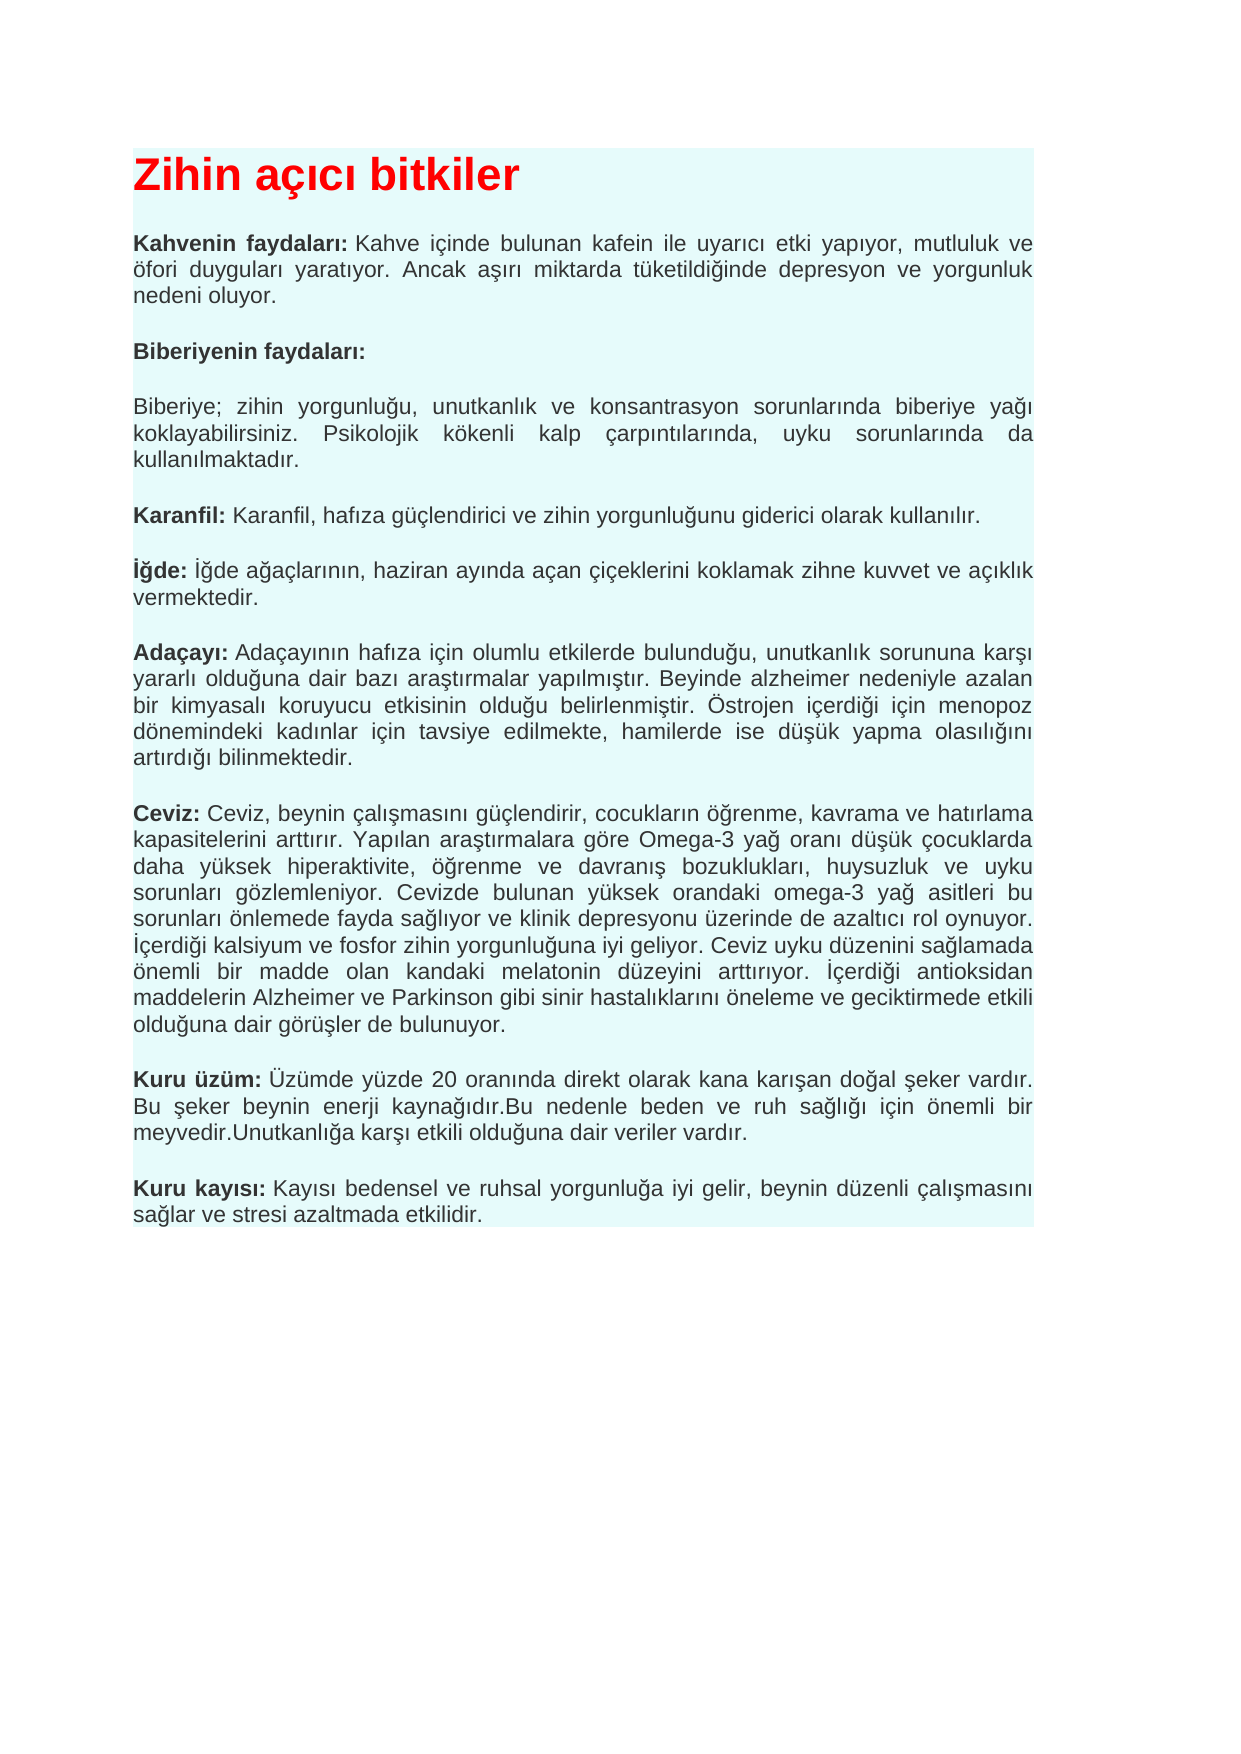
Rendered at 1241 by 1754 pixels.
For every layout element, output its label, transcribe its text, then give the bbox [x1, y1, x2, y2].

text İğde: İğde ağaçlarının, haziran ayında açan çiçeklerini koklamak zihne kuvvet ve açıklık vermektedir. [133, 557, 1034, 610]
text Biberiyenin faydaları: [133, 338, 1034, 364]
text Karanfil: Karanfil, hafıza güçlendirici ve zihin yorgunluğunu giderici olarak kullanılır. [133, 502, 1034, 528]
text Biberiye; zihin yorgunluğu, unutkanlık ve konsantrasyon sorunlarında biberiye yağı koklayabilirsiniz. Psikolojik kökenli kalp çarpıntılarında, uyku sorunlarında da kullanılmaktadır. [133, 393, 1034, 472]
text Ceviz: Ceviz, beynin çalışmasını güçlendirir, cocukların öğrenme, kavrama ve hatırlama kapasitelerini arttırır. Yapılan araştırmalara göre Omega-3 yağ oranı düşük çocuklarda daha yüksek hiperaktivite, öğrenme ve davranış bozuklukları, huysuzluk ve uyku sorunları gözlemleniyor. Cevizde bulunan yüksek orandaki omega-3 yağ asitleri bu sorunları önlemede fayda sağlıyor ve klinik depresyonu üzerinde de azaltıcı rol oynuyor. İçerdiği kalsiyum ve fosfor zihin yorgunluğuna iyi geliyor. Ceviz uyku düzenini sağlamada önemli bir madde olan kandaki melatonin düzeyini arttırıyor. İçerdiği antioksidan maddelerin Alzheimer ve Parkinson gibi sinir hastalıklarını öneleme ve geciktirmede etkili olduğuna dair görüşler de bulunuyor. [133, 800, 1034, 1037]
text Kuru üzüm: Üzümde yüzde 20 oranında direkt olarak kana karışan doğal şeker vardır. Bu şeker beynin enerji kaynağıdır.Bu nedenle beden ve ruh sağlığı için önemli bir meyvedir.Unutkanlığa karşı etkili olduğuna dair veriler vardır. [133, 1066, 1034, 1145]
text Kahvenin faydaları: Kahve içinde bulunan kafein ile uyarıcı etki yapıyor, mutluluk ve öfori duyguları yaratıyor. Ancak aşırı miktarda tüketildiğinde depresyon ve yorgunluk nedeni oluyor. [133, 229, 1034, 309]
text Adaçayı: Adaçayının hafıza için olumlu etkilerde bulunduğu, unutkanlık sorununa karşı yararlı olduğuna dair bazı araştırmalar yapılmıştır. Beyinde alzheimer nedeniyle azalan bir kimyasalı koruyucu etkisinin olduğu belirlenmiştir. Östrojen içerdiği için menopoz dönemindeki kadınlar için tavsiye edilmekte, hamilerde ise düşük yapma olasılığını artırdığı bilinmektedir. [133, 639, 1034, 771]
text Zihin açıcı bitkiler [133, 148, 1034, 200]
text Kuru kayısı: Kayısı bedensel ve ruhsal yorgunluğa iyi gelir, beynin düzenli çalışmasını sağlar ve stresi azaltmada etkilidir. [133, 1174, 1034, 1227]
